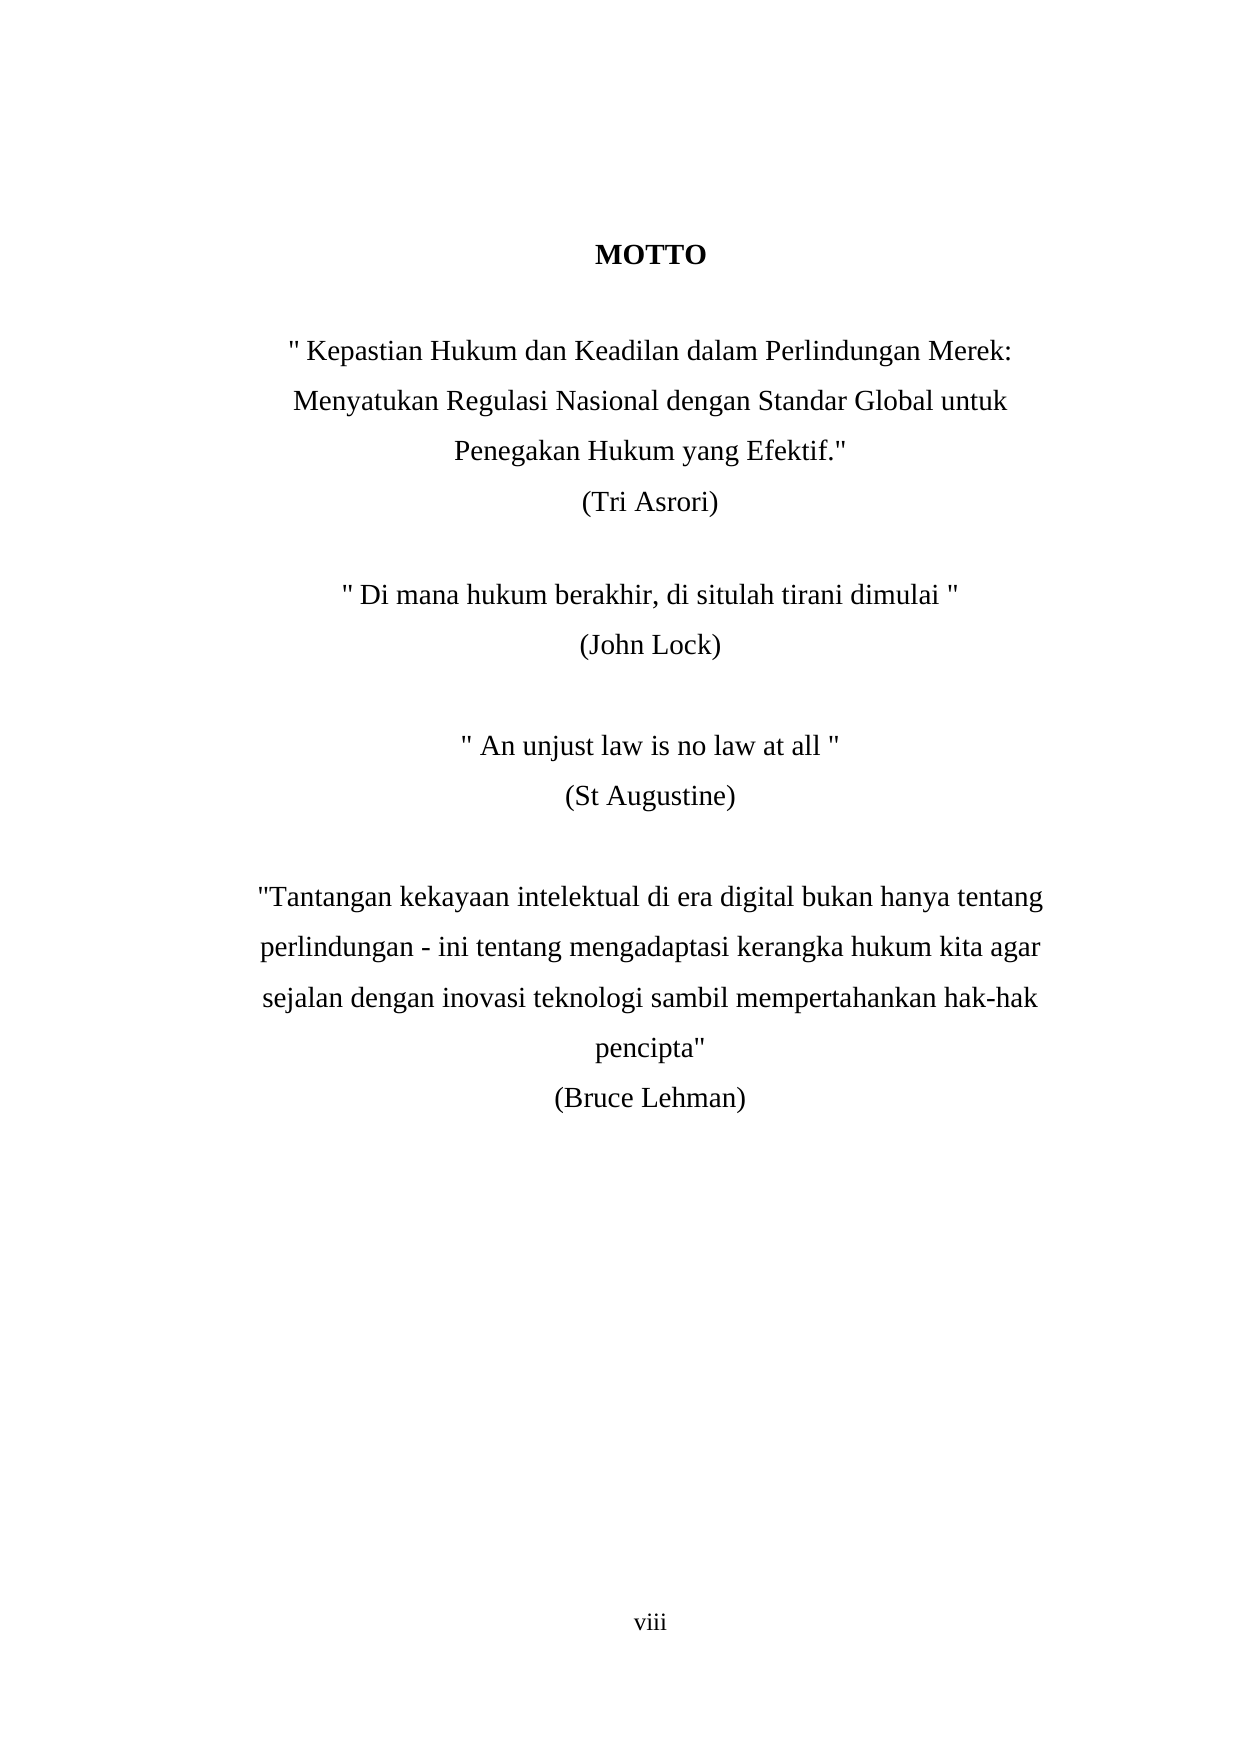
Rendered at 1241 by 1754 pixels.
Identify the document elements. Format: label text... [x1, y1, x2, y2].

text " An unjust law is no law at all " [237, 728, 1063, 762]
text " Di mana hukum berakhir, di situlah tirani dimulai " [237, 577, 1063, 611]
text (John Lock) [237, 627, 1063, 661]
text (Tri Asrori) [237, 484, 1063, 517]
text (St Augustine) [237, 778, 1063, 812]
text (Bruce Lehman) [237, 1080, 1063, 1114]
subtitle MOTTO [237, 237, 1065, 271]
text "Tantangan kekayaan intelektual di era digital bukan hanya tentang perlindungan - ini tentang mengadaptasi kerangka hukum kita agar sejalan dengan inovasi teknologi sambil mempertahankan hak-hak pencipta" [237, 879, 1063, 1063]
text " Kepastian Hukum dan Keadilan dalam Perlindungan Merek: Menyatukan Regulasi Nasional dengan Standar Global untuk Penegakan Hukum yang Efektif." [237, 333, 1063, 467]
